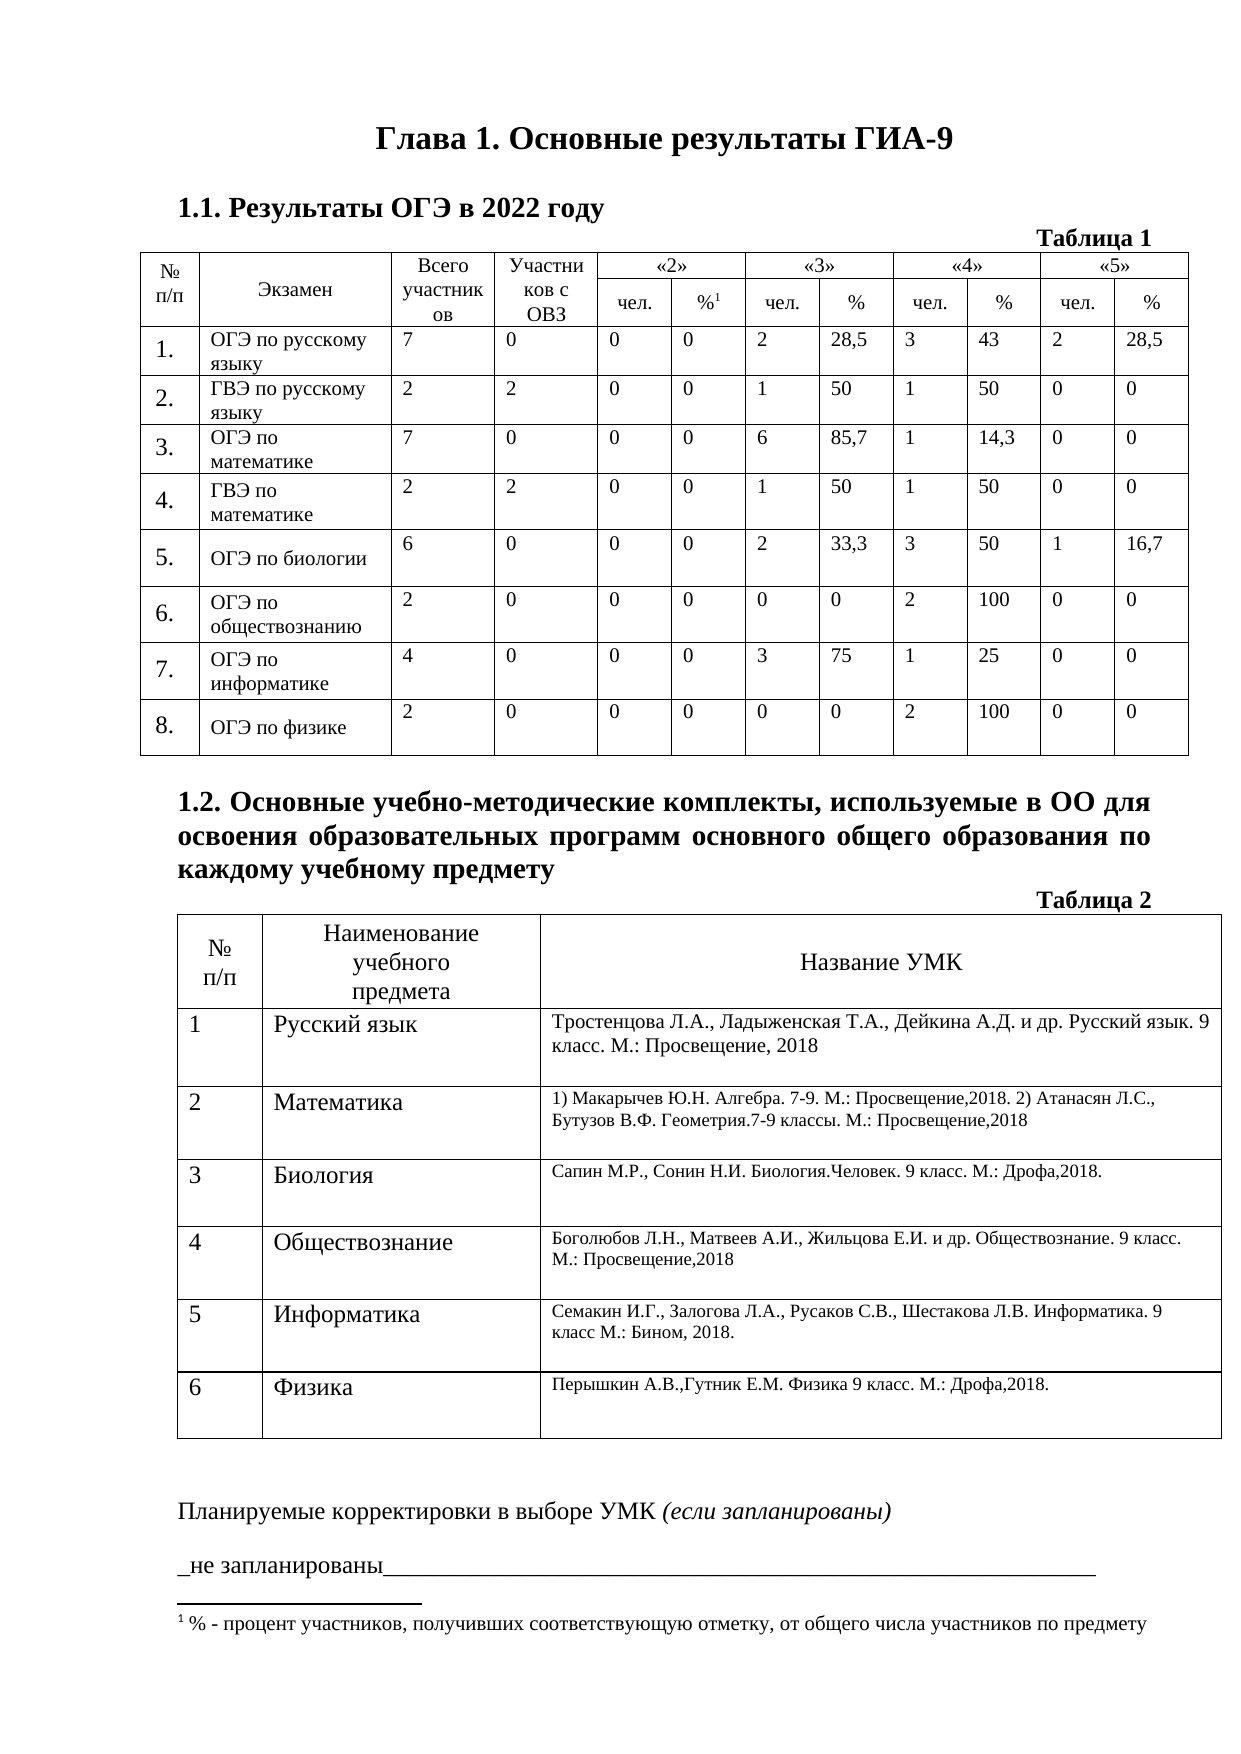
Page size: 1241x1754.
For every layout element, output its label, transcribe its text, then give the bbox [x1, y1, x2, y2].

table_cell 75 [820, 643, 893, 698]
table_header «5» [1041, 253, 1188, 277]
table_cell 43 [968, 327, 1040, 375]
table_cell 3 [746, 643, 819, 698]
table_cell % [672, 279, 745, 326]
table_cell 0 [1041, 425, 1114, 473]
table_header № п/п [141, 253, 199, 326]
table_cell 0 [820, 700, 893, 755]
table_cell 2 [392, 474, 494, 529]
table_cell 0 [820, 587, 893, 642]
table_cell 2 [178, 1087, 262, 1159]
list Планируемые корректировки в выборе УМК (если запланированы) [177, 1496, 1152, 1525]
table_cell 6 [178, 1373, 262, 1438]
table_cell 0 [746, 700, 819, 755]
table_cell 0 [495, 700, 597, 755]
table_header Наименование учебного предмета [263, 915, 540, 1008]
table_cell [141, 643, 199, 698]
table_cell 2 [392, 700, 494, 755]
table_cell 0 [672, 425, 745, 473]
table_cell 7 [392, 425, 494, 473]
table_cell 1) Макарычев Ю.Н. Алгебра. 7-9. М.: Просвещение,2018. 2) Атанасян Л.С., Бутузов В.Ф. Геометрия.7-9 классы. М.: Просвещение,2018 [541, 1087, 1221, 1159]
table_cell 3 [178, 1160, 262, 1226]
table_cell чел. [1041, 279, 1114, 326]
table_cell 0 [1115, 376, 1188, 424]
table_cell [141, 327, 199, 375]
table_cell 85,7 [820, 425, 893, 473]
table_cell 6 [392, 530, 494, 586]
table_cell 0 [495, 643, 597, 698]
table_header Участников с ОВЗ [495, 253, 597, 326]
table_cell Русский язык [263, 1009, 540, 1086]
table_cell 2 [495, 474, 597, 529]
table_cell 6 [746, 425, 819, 473]
table_cell ГВЭ по математике [200, 474, 391, 529]
table_cell 0 [672, 643, 745, 698]
table_cell 0 [598, 587, 671, 642]
table_cell чел. [598, 279, 671, 326]
table_header «2» [598, 253, 745, 277]
table_cell % [1115, 279, 1188, 326]
table_cell [141, 587, 199, 642]
table_cell 0 [495, 327, 597, 375]
table_cell 50 [968, 474, 1040, 529]
table_cell 0 [598, 327, 671, 375]
table_cell 0 [1041, 700, 1114, 755]
table_cell [141, 530, 199, 586]
table_cell Сапин М.Р., Сонин Н.И. Биология.Человек. 9 класс. М.: Дрофа,2018. [541, 1160, 1221, 1226]
table_cell 0 [1115, 425, 1188, 473]
table_cell чел. [894, 279, 967, 326]
table_cell 0 [598, 474, 671, 529]
table_cell 0 [672, 474, 745, 529]
table_cell % [968, 279, 1040, 326]
table_cell 3 [894, 327, 967, 375]
table_cell 1 [894, 425, 967, 473]
table_cell 1 [894, 474, 967, 529]
table_cell 0 [495, 425, 597, 473]
table_cell 2 [1041, 327, 1114, 375]
table_header «3» [746, 253, 893, 277]
table_cell 100 [968, 700, 1040, 755]
table_cell [141, 474, 199, 529]
table_cell 0 [495, 587, 597, 642]
table_cell 3 [894, 530, 967, 586]
table_cell 2 [392, 587, 494, 642]
table_cell 0 [1115, 474, 1188, 529]
table_cell 0 [672, 327, 745, 375]
table_cell ОГЭ по информатике [200, 643, 391, 698]
text 1.1. Результаты ОГЭ в 2022 году [177, 190, 1152, 223]
table_cell 1 [894, 643, 967, 698]
table_cell 0 [1041, 474, 1114, 529]
table_header Экзамен [200, 253, 391, 326]
table_header «4» [894, 253, 1040, 277]
table_cell 33,3 [820, 530, 893, 586]
table_cell 25 [968, 643, 1040, 698]
table_cell ОГЭ по обществознанию [200, 587, 391, 642]
table_cell Перышкин А.В.,Гутник Е.М. Физика 9 класс. М.: Дрофа,2018. [541, 1373, 1221, 1438]
table_cell 28,5 [1115, 327, 1188, 375]
table_cell 2 [746, 327, 819, 375]
text 1.2. Основные учебно-методические комплекты, используемые в ОО для освоения образовательных программ основного общего образования по каждому учебному предмету [177, 784, 1152, 885]
table_cell 14,3 [968, 425, 1040, 473]
table_cell 28,5 [820, 327, 893, 375]
table_cell ОГЭ по биологии [200, 530, 391, 586]
table_cell 1 [746, 376, 819, 424]
table_cell ОГЭ по математике [200, 425, 391, 473]
table_header № п/п [178, 915, 262, 1008]
table_cell [141, 425, 199, 473]
table_cell 0 [672, 376, 745, 424]
table_cell 4 [392, 643, 494, 698]
table_cell 0 [1041, 376, 1114, 424]
table_cell Математика [263, 1087, 540, 1159]
text _не запланированы_________________________________________________________ [177, 1550, 1152, 1579]
table_cell 0 [672, 530, 745, 586]
table_cell Физика [263, 1373, 540, 1438]
table_cell 0 [598, 376, 671, 424]
table_cell 50 [820, 474, 893, 529]
table_header Название УМК [541, 915, 1221, 1008]
table_cell [141, 376, 199, 424]
table_cell Боголюбов Л.Н., Матвеев А.И., Жильцова Е.И. и др. Обществознание. 9 класс. М.: Просвещение,2018 [541, 1227, 1221, 1298]
table_cell 0 [1115, 700, 1188, 755]
table_cell Тростенцова Л.А., Ладыженская Т.А., Дейкина А.Д. и др. Русский язык. 9 класс. М.: Просвещение, 2018 [541, 1009, 1221, 1086]
table_header Всего участников [392, 253, 494, 326]
table_cell 0 [672, 700, 745, 755]
table_cell 50 [968, 530, 1040, 586]
table_cell [141, 700, 199, 755]
table_cell Биология [263, 1160, 540, 1226]
table_cell 2 [495, 376, 597, 424]
table_cell 1 [894, 376, 967, 424]
table_cell 1 [746, 474, 819, 529]
table_cell 0 [598, 530, 671, 586]
table_cell 2 [746, 530, 819, 586]
table_cell 0 [598, 700, 671, 755]
table_cell 4 [178, 1227, 262, 1298]
table_cell 2 [392, 376, 494, 424]
table_cell 0 [1041, 643, 1114, 698]
table_cell ОГЭ по физике [200, 700, 391, 755]
table_cell чел. [746, 279, 819, 326]
table_cell ОГЭ по русскому языку [200, 327, 391, 375]
table_cell 16,7 [1115, 530, 1188, 586]
table_cell 0 [598, 643, 671, 698]
table_cell 100 [968, 587, 1040, 642]
table_cell 5 [178, 1300, 262, 1371]
table_cell Обществознание [263, 1227, 540, 1298]
table_cell ГВЭ по русскому языку [200, 376, 391, 424]
table_cell % [820, 279, 893, 326]
table_cell 0 [1115, 587, 1188, 642]
table_cell 50 [968, 376, 1040, 424]
table_cell 0 [746, 587, 819, 642]
table_cell 0 [1115, 643, 1188, 698]
table_cell 1 [1041, 530, 1114, 586]
table_cell 0 [1041, 587, 1114, 642]
table_cell Семакин И.Г., Залогова Л.А., Русаков С.В., Шестакова Л.В. Информатика. 9 класс М.: Бином, 2018. [541, 1300, 1221, 1371]
table_cell 0 [598, 425, 671, 473]
table_cell 50 [820, 376, 893, 424]
table_cell 0 [672, 587, 745, 642]
table_cell 7 [392, 327, 494, 375]
table_cell 2 [894, 700, 967, 755]
table_cell 2 [894, 587, 967, 642]
table_cell 0 [495, 530, 597, 586]
table_cell 1 [178, 1009, 262, 1086]
text Глава 1. Основные результаты ГИА-9 [177, 118, 1152, 156]
table_cell Информатика [263, 1300, 540, 1371]
